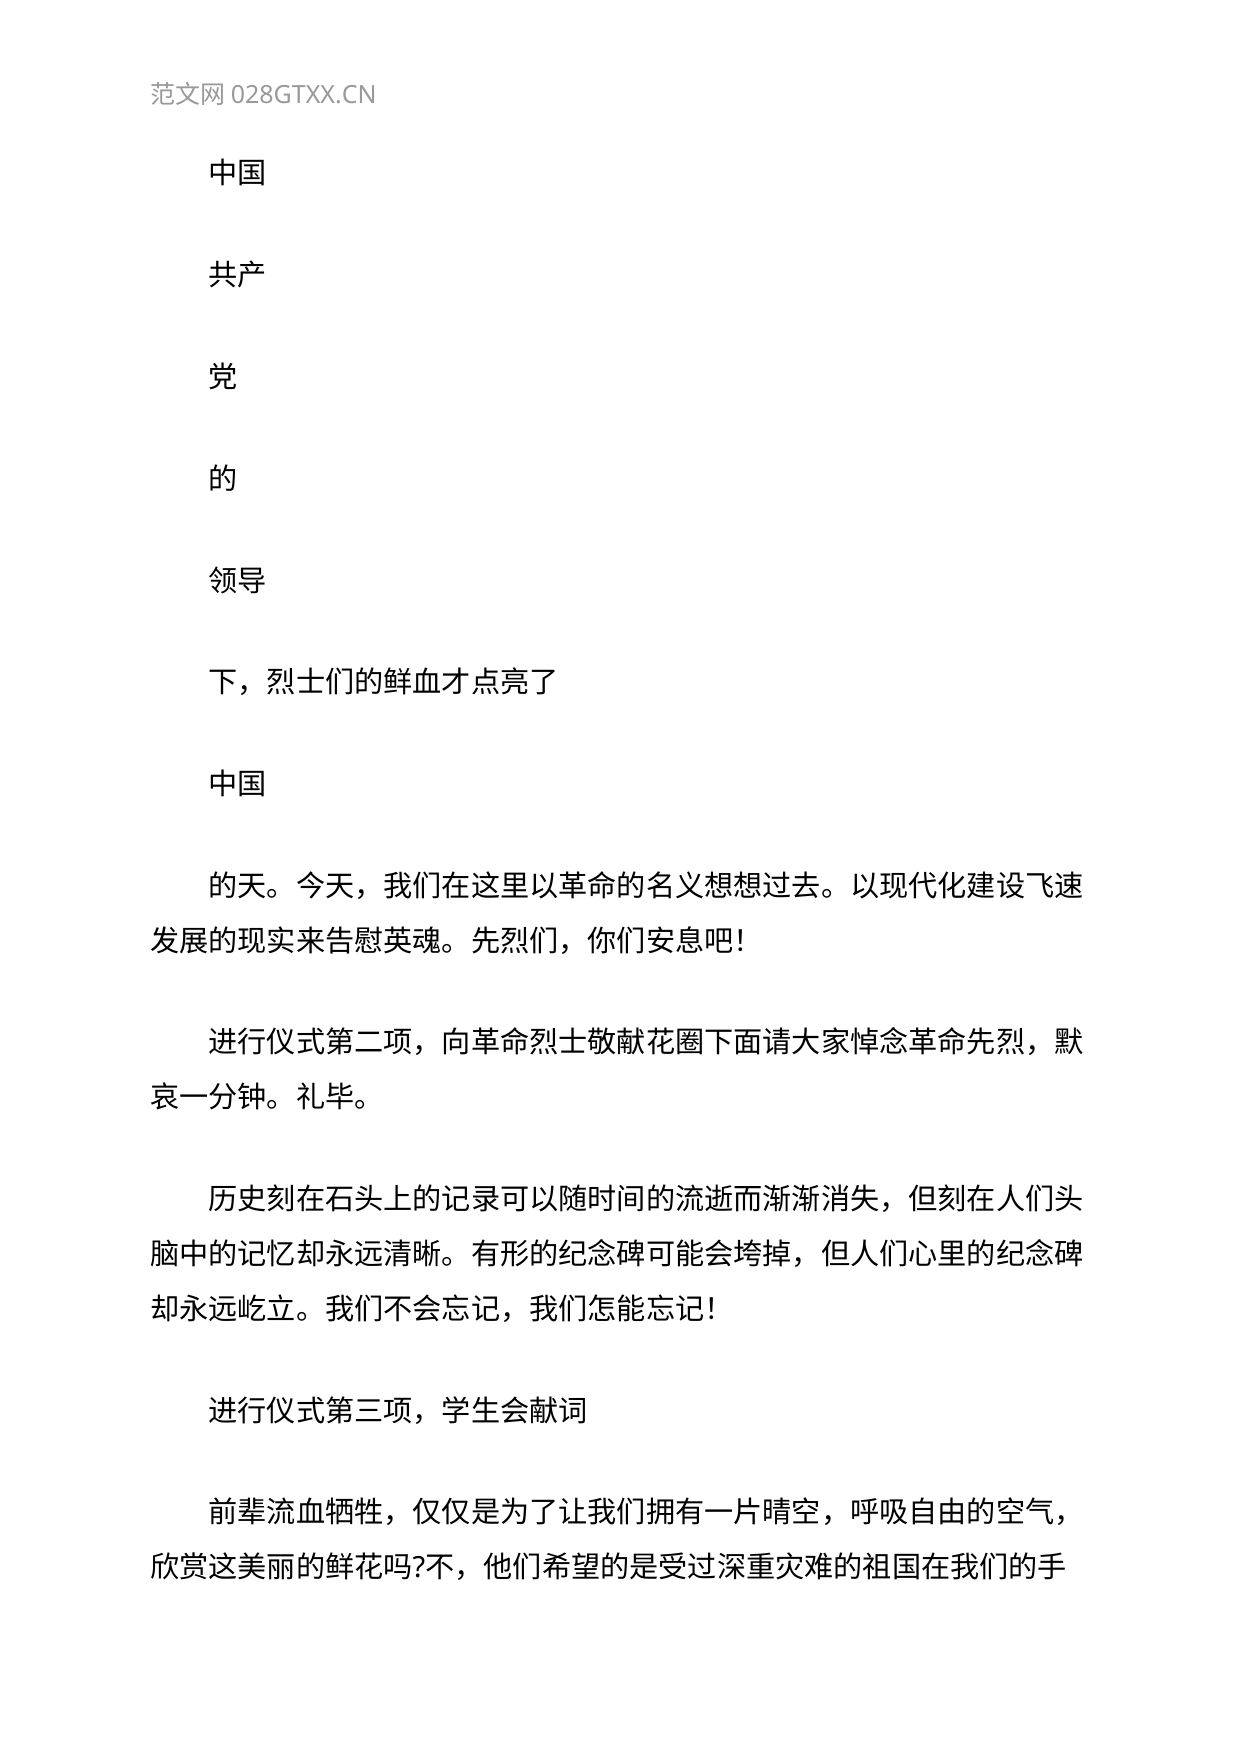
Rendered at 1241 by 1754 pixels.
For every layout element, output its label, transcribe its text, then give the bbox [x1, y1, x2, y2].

text 共产 [150, 252, 1090, 294]
text 进行仪式第二项，向革命烈士敬献花圈下面请大家悼念革命先烈，默哀一分钟。礼毕。 [150, 1019, 1090, 1116]
text 中国 [150, 150, 1090, 192]
text 的 [150, 455, 1090, 498]
text 进行仪式第三项，学生会献词 [150, 1387, 1090, 1429]
text 下，烈士们的鲜血才点亮了 [150, 659, 1090, 701]
text 的天。今天，我们在这里以革命的名义想想过去。以现代化建设飞速发展的现实来告慰英魂。先烈们，你们安息吧！ [150, 862, 1090, 959]
text 领导 [150, 557, 1090, 599]
text 历史刻在石头上的记录可以随时间的流逝而渐渐消失，但刻在人们头脑中的记忆却永远清晰。有形的纪念碑可能会垮掉，但人们心里的纪念碑却永远屹立。我们不会忘记，我们怎能忘记！ [150, 1176, 1090, 1328]
text 中国 [150, 761, 1090, 803]
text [150, 1489, 1090, 1586]
text 党 [150, 353, 1090, 396]
